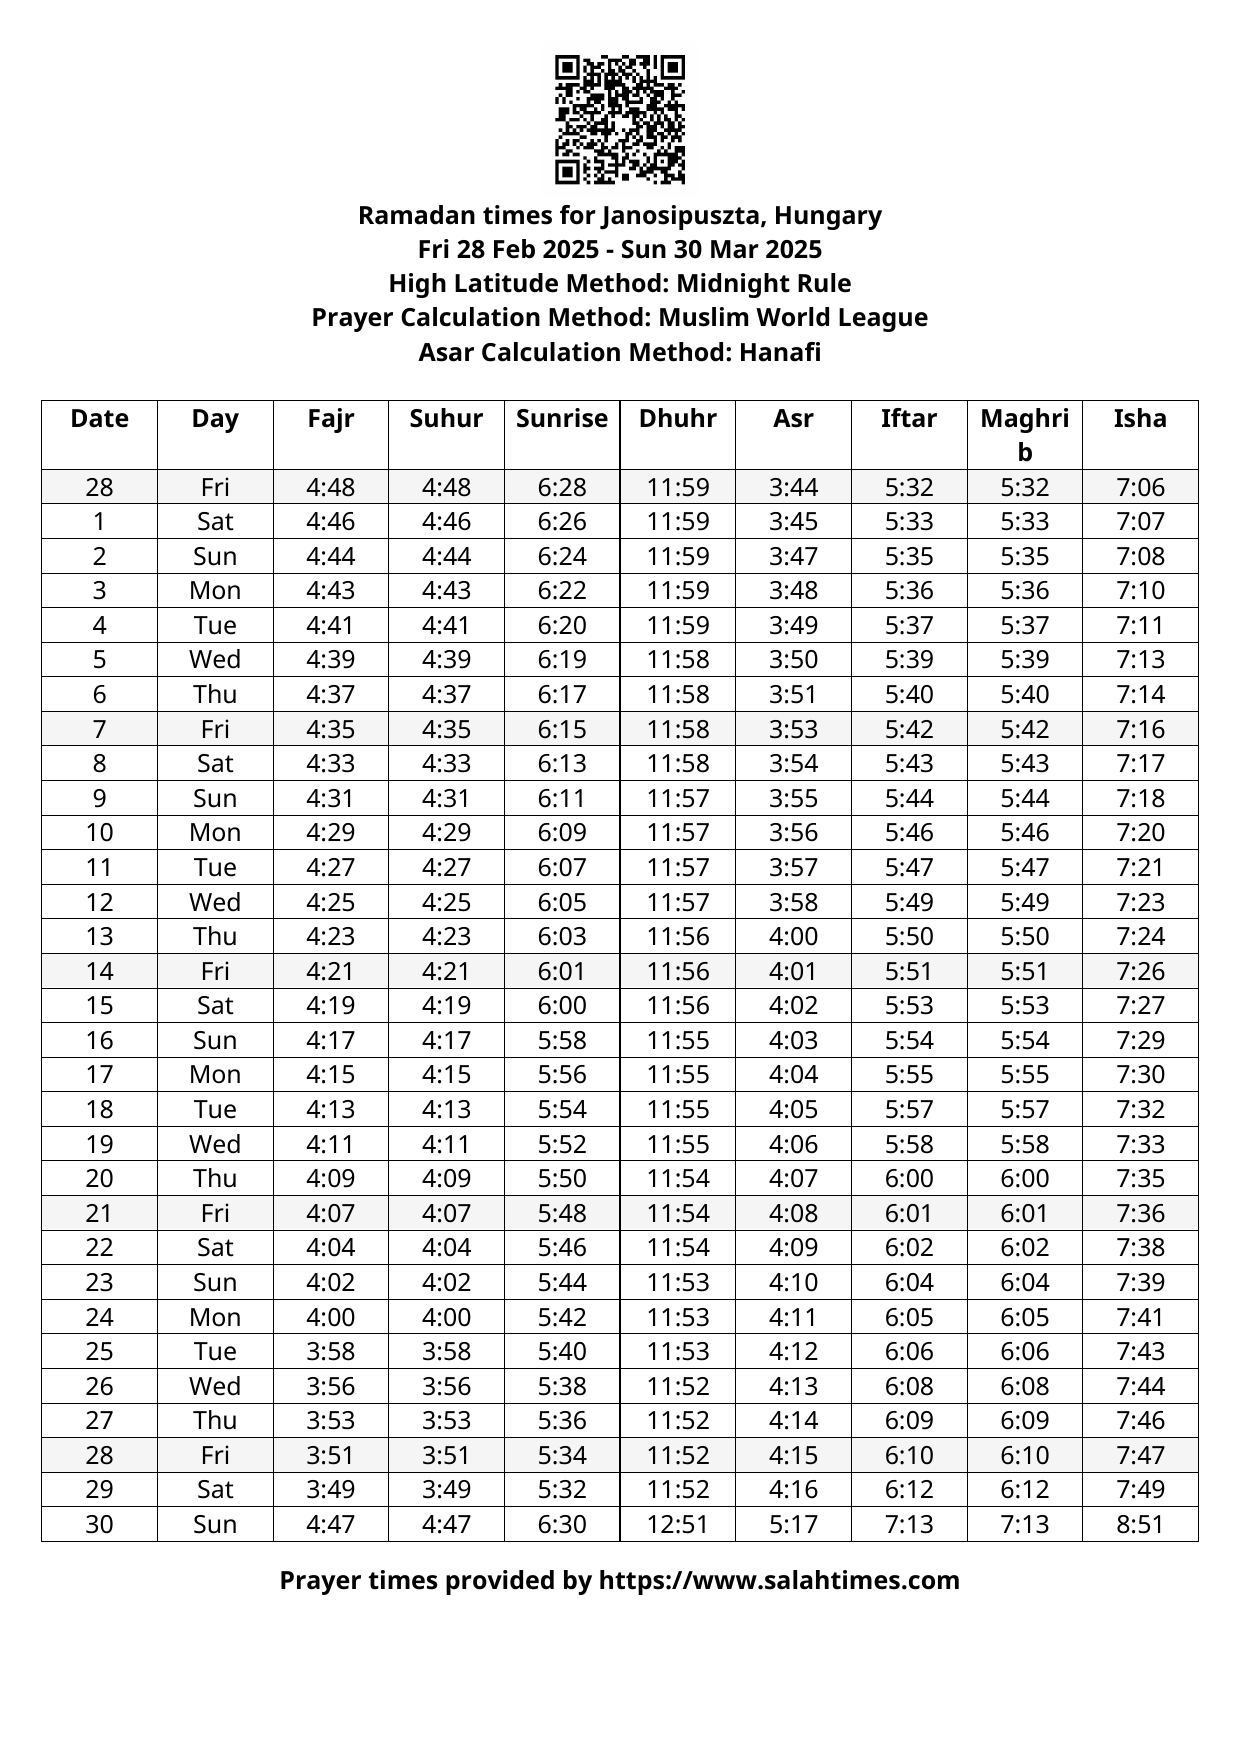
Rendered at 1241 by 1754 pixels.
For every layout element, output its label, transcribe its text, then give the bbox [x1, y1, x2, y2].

table_cell 4:19 [274, 989, 388, 1022]
table_cell 4:25 [274, 885, 388, 918]
table_cell 29 [42, 1473, 157, 1506]
table_cell 5:44 [505, 1265, 619, 1299]
table_cell 4:41 [274, 608, 388, 642]
table_cell 11 [42, 850, 157, 884]
table_cell 5:52 [505, 1127, 619, 1160]
table_header Dhuhr [621, 401, 735, 469]
table_cell 4:25 [389, 885, 504, 918]
table_cell Sun [158, 1265, 273, 1299]
table_cell 5:49 [852, 885, 967, 918]
table_cell 7:47 [1083, 1438, 1198, 1472]
table_cell 5:36 [852, 574, 967, 607]
table_cell 4:07 [389, 1196, 504, 1229]
table_cell 5:50 [852, 919, 967, 953]
table_cell 4:15 [274, 1058, 388, 1091]
table_cell 11:57 [621, 885, 735, 918]
table_cell 11:58 [621, 712, 735, 745]
table_header Maghrib [968, 401, 1082, 469]
table_cell 5:55 [968, 1058, 1082, 1091]
table_cell 11:52 [621, 1438, 735, 1472]
table_cell 6:00 [505, 989, 619, 1022]
table_cell 11:59 [621, 608, 735, 642]
table_cell 3:49 [389, 1473, 504, 1506]
table_cell 14 [42, 954, 157, 987]
table_cell 5:33 [968, 504, 1082, 538]
table_cell 5:47 [968, 850, 1082, 884]
table_cell 7:49 [1083, 1473, 1198, 1506]
table_cell 4:43 [389, 574, 504, 607]
table_cell 8:51 [1083, 1507, 1198, 1541]
table_cell 7:08 [1083, 539, 1198, 572]
table_cell 4:37 [274, 677, 388, 711]
table_cell 4:14 [736, 1404, 851, 1437]
table_cell Sat [158, 989, 273, 1022]
table_cell 4:27 [389, 850, 504, 884]
table_cell 7:27 [1083, 989, 1198, 1022]
table_cell Sun [158, 1023, 273, 1057]
table_cell 6:05 [505, 885, 619, 918]
table_cell 12:51 [621, 1507, 735, 1541]
table_cell 5:50 [505, 1161, 619, 1195]
table_cell 27 [42, 1404, 157, 1437]
table_cell 4:01 [736, 954, 851, 987]
table_cell 4:21 [274, 954, 388, 987]
table_cell 11:54 [621, 1196, 735, 1229]
table_cell 11:54 [621, 1161, 735, 1195]
table_cell 17 [42, 1058, 157, 1091]
table_cell 4:35 [274, 712, 388, 745]
table_cell 6:17 [505, 677, 619, 711]
table_cell 3:45 [736, 504, 851, 538]
table_cell 5:54 [852, 1023, 967, 1057]
table_cell Wed [158, 1369, 273, 1402]
table_cell 5:37 [852, 608, 967, 642]
table_cell 3:57 [736, 850, 851, 884]
table_cell 4:17 [274, 1023, 388, 1057]
table_cell 22 [42, 1231, 157, 1264]
table_cell 3:51 [274, 1438, 388, 1472]
table_cell 5:51 [852, 954, 967, 987]
table_cell 6:22 [505, 574, 619, 607]
table_cell Thu [158, 919, 273, 953]
table_cell 11:53 [621, 1334, 735, 1368]
table_cell 21 [42, 1196, 157, 1229]
table_cell 3:56 [274, 1369, 388, 1402]
table_cell 7:13 [852, 1507, 967, 1541]
table_cell 6 [42, 677, 157, 711]
table_cell 4:09 [736, 1231, 851, 1264]
table_cell 5:43 [852, 746, 967, 780]
table_cell 6:07 [505, 850, 619, 884]
table_cell 6:02 [852, 1231, 967, 1264]
table_cell 4:44 [274, 539, 388, 572]
table_cell 4:10 [736, 1265, 851, 1299]
table_cell Sat [158, 746, 273, 780]
table_cell 11:52 [621, 1404, 735, 1437]
text Asar Calculation Method: Hanafi [42, 334, 1198, 368]
table_cell 5:43 [968, 746, 1082, 780]
table_cell 7:24 [1083, 919, 1198, 953]
table_cell 6:04 [852, 1265, 967, 1299]
table_cell 11:55 [621, 1127, 735, 1160]
table_cell 11:53 [621, 1265, 735, 1299]
table_cell 4:11 [736, 1300, 851, 1333]
table_cell Fri [158, 954, 273, 987]
table_cell 7:30 [1083, 1058, 1198, 1091]
table_cell 6:24 [505, 539, 619, 572]
table_cell 7:32 [1083, 1092, 1198, 1126]
table_cell 11:55 [621, 1092, 735, 1126]
table_cell 5:40 [968, 677, 1082, 711]
table_cell 7:33 [1083, 1127, 1198, 1160]
table_cell 6:01 [505, 954, 619, 987]
table_cell 6:03 [505, 919, 619, 953]
table_cell 4:48 [389, 470, 504, 503]
table_cell 4:39 [389, 643, 504, 676]
table_cell 5:44 [968, 781, 1082, 814]
table_cell 11:56 [621, 954, 735, 987]
table_cell 3:56 [389, 1369, 504, 1402]
table_cell 6:11 [505, 781, 619, 814]
table_cell 3:50 [736, 643, 851, 676]
table_cell 30 [42, 1507, 157, 1541]
table_cell Thu [158, 1404, 273, 1437]
table_cell 4:09 [274, 1161, 388, 1195]
table_cell 4:02 [274, 1265, 388, 1299]
table_cell 5:53 [852, 989, 967, 1022]
table_cell 4:02 [736, 989, 851, 1022]
table_cell 4:19 [389, 989, 504, 1022]
table_cell Sat [158, 504, 273, 538]
table_cell 5:17 [736, 1507, 851, 1541]
table_cell 5:42 [852, 712, 967, 745]
table_cell 4 [42, 608, 157, 642]
table_cell 7:26 [1083, 954, 1198, 987]
table_cell 6:19 [505, 643, 619, 676]
table_cell 4:13 [389, 1092, 504, 1126]
table_cell 7:29 [1083, 1023, 1198, 1057]
table_cell 6:12 [852, 1473, 967, 1506]
table_cell 15 [42, 989, 157, 1022]
table_cell Fri [158, 1196, 273, 1229]
table_cell 4:06 [736, 1127, 851, 1160]
table_cell 5:35 [968, 539, 1082, 572]
table_cell 16 [42, 1023, 157, 1057]
table_cell 28 [42, 470, 157, 503]
table_cell 11:58 [621, 643, 735, 676]
table_cell 7:06 [1083, 470, 1198, 503]
table_cell 4:17 [389, 1023, 504, 1057]
table_cell 4:00 [736, 919, 851, 953]
table_cell 5:34 [505, 1438, 619, 1472]
table_cell Fri [158, 712, 273, 745]
table_cell 6:02 [968, 1231, 1082, 1264]
table_cell 26 [42, 1369, 157, 1402]
table_cell 4:46 [389, 504, 504, 538]
table_cell 5:40 [852, 677, 967, 711]
table_cell 4:44 [389, 539, 504, 572]
table_cell 5:48 [505, 1196, 619, 1229]
table_cell Tue [158, 608, 273, 642]
table_cell 4:41 [389, 608, 504, 642]
table_cell 5 [42, 643, 157, 676]
table_cell 6:00 [852, 1161, 967, 1195]
table_cell Sat [158, 1231, 273, 1264]
table_cell 4:04 [274, 1231, 388, 1264]
table_cell 4:48 [274, 470, 388, 503]
table_cell 28 [42, 1438, 157, 1472]
table_cell 6:01 [968, 1196, 1082, 1229]
table_cell 4:07 [274, 1196, 388, 1229]
table_cell 4:47 [389, 1507, 504, 1541]
table_cell 4:27 [274, 850, 388, 884]
table_cell 6:13 [505, 746, 619, 780]
table_header Sunrise [505, 401, 619, 469]
text Fri 28 Feb 2025 - Sun 30 Mar 2025 [42, 232, 1198, 266]
table_cell 4:21 [389, 954, 504, 987]
table_cell 3:53 [274, 1404, 388, 1437]
table_cell 5:56 [505, 1058, 619, 1091]
table_cell 6:04 [968, 1265, 1082, 1299]
table_cell 9 [42, 781, 157, 814]
table_cell Tue [158, 1334, 273, 1368]
table_cell Fri [158, 1438, 273, 1472]
table_cell 3:48 [736, 574, 851, 607]
table_cell 7:46 [1083, 1404, 1198, 1437]
table_cell 11:54 [621, 1231, 735, 1264]
table_cell 5:32 [852, 470, 967, 503]
table_cell 4:09 [389, 1161, 504, 1195]
table_cell 7:43 [1083, 1334, 1198, 1368]
table_cell Thu [158, 1161, 273, 1195]
table_cell 3:49 [736, 608, 851, 642]
table_cell 7:14 [1083, 677, 1198, 711]
table_cell 3 [42, 574, 157, 607]
table_header Fajr [274, 401, 388, 469]
table_cell 3:58 [389, 1334, 504, 1368]
table_cell 4:02 [389, 1265, 504, 1299]
table_cell Mon [158, 816, 273, 849]
table_cell 6:09 [968, 1404, 1082, 1437]
table_cell 3:58 [274, 1334, 388, 1368]
table_cell 6:28 [505, 470, 619, 503]
table_cell 5:54 [505, 1092, 619, 1126]
table_cell 6:01 [852, 1196, 967, 1229]
table_cell 7:35 [1083, 1161, 1198, 1195]
table_cell 7:16 [1083, 712, 1198, 745]
table_cell 5:57 [852, 1092, 967, 1126]
table_cell 23 [42, 1265, 157, 1299]
table_cell 4:08 [736, 1196, 851, 1229]
table_cell 7:07 [1083, 504, 1198, 538]
table_cell 7:23 [1083, 885, 1198, 918]
table_cell 4:00 [389, 1300, 504, 1333]
table_cell 20 [42, 1161, 157, 1195]
text High Latitude Method: Midnight Rule [42, 266, 1198, 300]
table_cell 4:29 [389, 816, 504, 849]
table_cell 11:59 [621, 470, 735, 503]
table_cell Sun [158, 1507, 273, 1541]
table_cell 7:38 [1083, 1231, 1198, 1264]
table_cell 12 [42, 885, 157, 918]
text Ramadan times for Janosipuszta, Hungary [42, 198, 1198, 232]
table_cell 6:08 [852, 1369, 967, 1402]
table_cell Wed [158, 1127, 273, 1160]
table_cell 7:17 [1083, 746, 1198, 780]
table_cell 5:53 [968, 989, 1082, 1022]
table_header Isha [1083, 401, 1198, 469]
table_cell 6:06 [852, 1334, 967, 1368]
table_cell 3:55 [736, 781, 851, 814]
table_cell 4:04 [389, 1231, 504, 1264]
table_cell 7 [42, 712, 157, 745]
table_cell 4:31 [274, 781, 388, 814]
table_cell 5:39 [968, 643, 1082, 676]
table_cell Wed [158, 643, 273, 676]
table_cell 5:32 [968, 470, 1082, 503]
table_cell Thu [158, 677, 273, 711]
table_cell 3:47 [736, 539, 851, 572]
table_cell 7:10 [1083, 574, 1198, 607]
table_cell 6:20 [505, 608, 619, 642]
table_cell 7:20 [1083, 816, 1198, 849]
table_cell 24 [42, 1300, 157, 1333]
table_cell Wed [158, 885, 273, 918]
table_cell 11:56 [621, 989, 735, 1022]
text Prayer times provided by https://www.salahtimes.com [42, 1563, 1198, 1597]
table_cell 4:23 [389, 919, 504, 953]
table_cell 4:37 [389, 677, 504, 711]
table_cell 4:46 [274, 504, 388, 538]
table_cell 4:04 [736, 1058, 851, 1091]
table_cell 7:11 [1083, 608, 1198, 642]
table_cell 6:10 [968, 1438, 1082, 1472]
table_header Date [42, 401, 157, 469]
table_cell 11:52 [621, 1369, 735, 1402]
table_cell 8 [42, 746, 157, 780]
table_cell 11:58 [621, 677, 735, 711]
table_cell 5:49 [968, 885, 1082, 918]
table_header Day [158, 401, 273, 469]
table_cell 4:35 [389, 712, 504, 745]
table_cell 6:15 [505, 712, 619, 745]
table_cell 5:36 [968, 574, 1082, 607]
table_cell 10 [42, 816, 157, 849]
table_cell 11:53 [621, 1300, 735, 1333]
table_cell 11:56 [621, 919, 735, 953]
table_cell 5:39 [852, 643, 967, 676]
table_cell 4:15 [736, 1438, 851, 1472]
table_cell Mon [158, 574, 273, 607]
table_header Suhur [389, 401, 504, 469]
table_cell 11:55 [621, 1058, 735, 1091]
table_cell 3:51 [736, 677, 851, 711]
table_cell 3:51 [389, 1438, 504, 1472]
table_cell 7:41 [1083, 1300, 1198, 1333]
table_cell 5:46 [968, 816, 1082, 849]
table_cell 5:40 [505, 1334, 619, 1368]
table_cell 11:57 [621, 816, 735, 849]
table_cell 5:35 [852, 539, 967, 572]
table_cell 18 [42, 1092, 157, 1126]
table_cell 6:08 [968, 1369, 1082, 1402]
table_cell 5:46 [852, 816, 967, 849]
table_cell 3:53 [736, 712, 851, 745]
table_header Iftar [852, 401, 967, 469]
table_cell 3:44 [736, 470, 851, 503]
table_cell 4:05 [736, 1092, 851, 1126]
table_cell 6:30 [505, 1507, 619, 1541]
table_cell 5:46 [505, 1231, 619, 1264]
table_cell 3:58 [736, 885, 851, 918]
table_cell 5:47 [852, 850, 967, 884]
table_cell 7:13 [1083, 643, 1198, 676]
table_cell 5:38 [505, 1369, 619, 1402]
table_cell 6:05 [968, 1300, 1082, 1333]
table_cell 5:54 [968, 1023, 1082, 1057]
table_header Asr [736, 401, 851, 469]
table_cell 4:12 [736, 1334, 851, 1368]
table_cell 5:55 [852, 1058, 967, 1091]
table_cell 3:49 [274, 1473, 388, 1506]
table_cell 11:57 [621, 781, 735, 814]
table_cell 4:39 [274, 643, 388, 676]
table_cell 4:11 [274, 1127, 388, 1160]
table_cell 7:18 [1083, 781, 1198, 814]
table_cell 3:53 [389, 1404, 504, 1437]
table_cell 5:44 [852, 781, 967, 814]
table_cell 11:58 [621, 746, 735, 780]
table_cell 7:44 [1083, 1369, 1198, 1402]
table_cell 6:09 [505, 816, 619, 849]
table_cell 25 [42, 1334, 157, 1368]
table_cell 4:16 [736, 1473, 851, 1506]
table_cell 11:59 [621, 574, 735, 607]
table_cell 4:47 [274, 1507, 388, 1541]
table_cell 6:12 [968, 1473, 1082, 1506]
table_cell 5:58 [505, 1023, 619, 1057]
table_cell 3:54 [736, 746, 851, 780]
table_cell 13 [42, 919, 157, 953]
table_cell 2 [42, 539, 157, 572]
table_cell 19 [42, 1127, 157, 1160]
table_cell Tue [158, 1092, 273, 1126]
table_cell 11:52 [621, 1473, 735, 1506]
table_cell 5:58 [852, 1127, 967, 1160]
table_cell 6:00 [968, 1161, 1082, 1195]
table_cell 4:29 [274, 816, 388, 849]
table_cell 7:39 [1083, 1265, 1198, 1299]
table_cell 7:21 [1083, 850, 1198, 884]
table_cell 5:33 [852, 504, 967, 538]
table_cell Mon [158, 1300, 273, 1333]
table_cell 3:56 [736, 816, 851, 849]
table_cell 6:09 [852, 1404, 967, 1437]
table_cell 6:26 [505, 504, 619, 538]
table_cell 11:57 [621, 850, 735, 884]
table_cell 5:42 [505, 1300, 619, 1333]
table_cell 4:03 [736, 1023, 851, 1057]
table_cell Sun [158, 539, 273, 572]
table_cell 5:42 [968, 712, 1082, 745]
table_cell 11:59 [621, 539, 735, 572]
table_cell 1 [42, 504, 157, 538]
table_cell Tue [158, 850, 273, 884]
table_cell Mon [158, 1058, 273, 1091]
picture [542, 41, 699, 198]
table_cell 5:36 [505, 1404, 619, 1437]
table_cell 5:51 [968, 954, 1082, 987]
table_cell 4:11 [389, 1127, 504, 1160]
table_cell 7:36 [1083, 1196, 1198, 1229]
table_cell 5:32 [505, 1473, 619, 1506]
table_cell 7:13 [968, 1507, 1082, 1541]
table_cell 11:59 [621, 504, 735, 538]
table_cell 4:15 [389, 1058, 504, 1091]
table_cell 6:10 [852, 1438, 967, 1472]
table_cell 4:43 [274, 574, 388, 607]
table_cell 5:50 [968, 919, 1082, 953]
table_cell 4:13 [274, 1092, 388, 1126]
table_cell 5:37 [968, 608, 1082, 642]
table_cell 4:33 [389, 746, 504, 780]
table_cell 4:23 [274, 919, 388, 953]
table_cell 5:58 [968, 1127, 1082, 1160]
table_cell 11:55 [621, 1023, 735, 1057]
table_cell 4:07 [736, 1161, 851, 1195]
table_cell 6:05 [852, 1300, 967, 1333]
table_cell Fri [158, 470, 273, 503]
table_cell 4:33 [274, 746, 388, 780]
table_cell 4:31 [389, 781, 504, 814]
table_cell 5:57 [968, 1092, 1082, 1126]
table_cell Sun [158, 781, 273, 814]
table_cell 4:00 [274, 1300, 388, 1333]
table_cell 6:06 [968, 1334, 1082, 1368]
table_cell Sat [158, 1473, 273, 1506]
table_cell 4:13 [736, 1369, 851, 1402]
text Prayer Calculation Method: Muslim World League [42, 300, 1198, 334]
